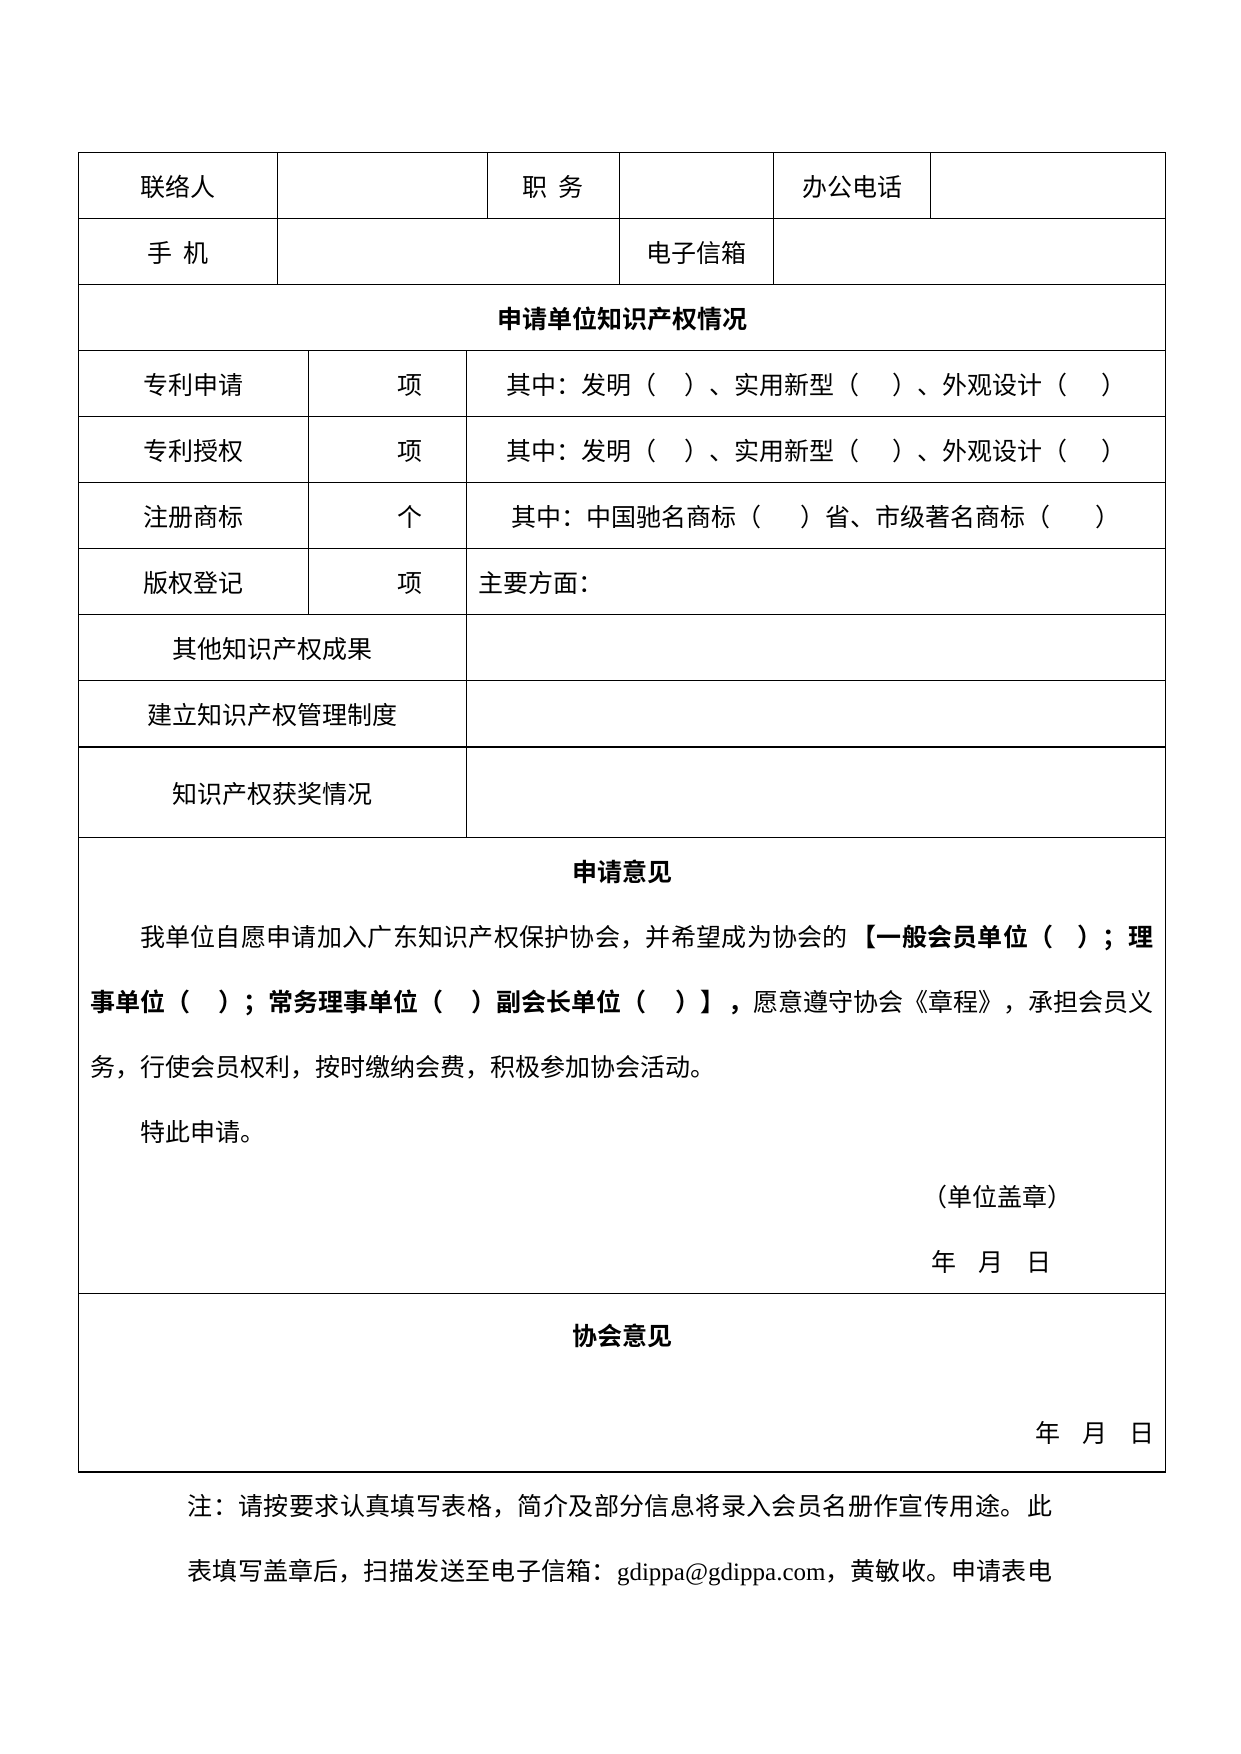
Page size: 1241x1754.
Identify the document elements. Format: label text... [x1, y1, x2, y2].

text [187, 1473, 1053, 1602]
table_cell 注册商标 [79, 483, 308, 548]
table_cell [467, 681, 1165, 746]
table_cell 其中：发明（ ）、实用新型（ ）、外观设计（ ） [467, 351, 1165, 416]
table_cell 项 [309, 549, 466, 614]
table_cell [774, 219, 1165, 284]
table_cell [278, 219, 619, 284]
table_cell 版权登记 [79, 549, 308, 614]
table_cell 办公电话 [774, 153, 930, 218]
table_cell 申请意见 我单位自愿申请加入广东知识产权保护协会，并希望成为协会的【一般会员单位（ ）；理事单位（ ）；常务理事单位（ ）副会长单位（ ）】，愿意遵守协会《章程》，承担会员义务，行使会员权利，按时缴纳会费，积极参加协会活动。 特此申请。 （单位盖章） 年 月 日 [79, 838, 1165, 1293]
table_cell 联络人 [79, 153, 277, 218]
table_cell [931, 153, 1165, 218]
table_cell [467, 748, 1165, 837]
table_cell 项 [309, 351, 466, 416]
table_cell 其他知识产权成果 [79, 615, 466, 680]
table_cell 专利授权 [79, 417, 308, 482]
table_cell 个 [309, 483, 466, 548]
table_cell [620, 153, 773, 218]
table_cell 协会意见 年 月 日 [79, 1294, 1165, 1471]
table_cell 项 [309, 417, 466, 482]
table_cell 建立知识产权管理制度 [79, 681, 466, 746]
table_cell [278, 153, 487, 218]
table_cell 知识产权获奖情况 [79, 748, 466, 837]
table_cell [467, 615, 1165, 680]
table_cell 申请单位知识产权情况 [79, 285, 1165, 350]
table_cell 电子信箱 [620, 219, 773, 284]
table_cell 其中：中国驰名商标（ ）省、市级著名商标（ ） [467, 483, 1165, 548]
table_cell 专利申请 [79, 351, 308, 416]
table_cell 主要方面： [467, 549, 1165, 614]
table_cell 手 机 [79, 219, 277, 284]
table_cell 职 务 [488, 153, 619, 218]
table_cell 其中：发明（ ）、实用新型（ ）、外观设计（ ） [467, 417, 1165, 482]
